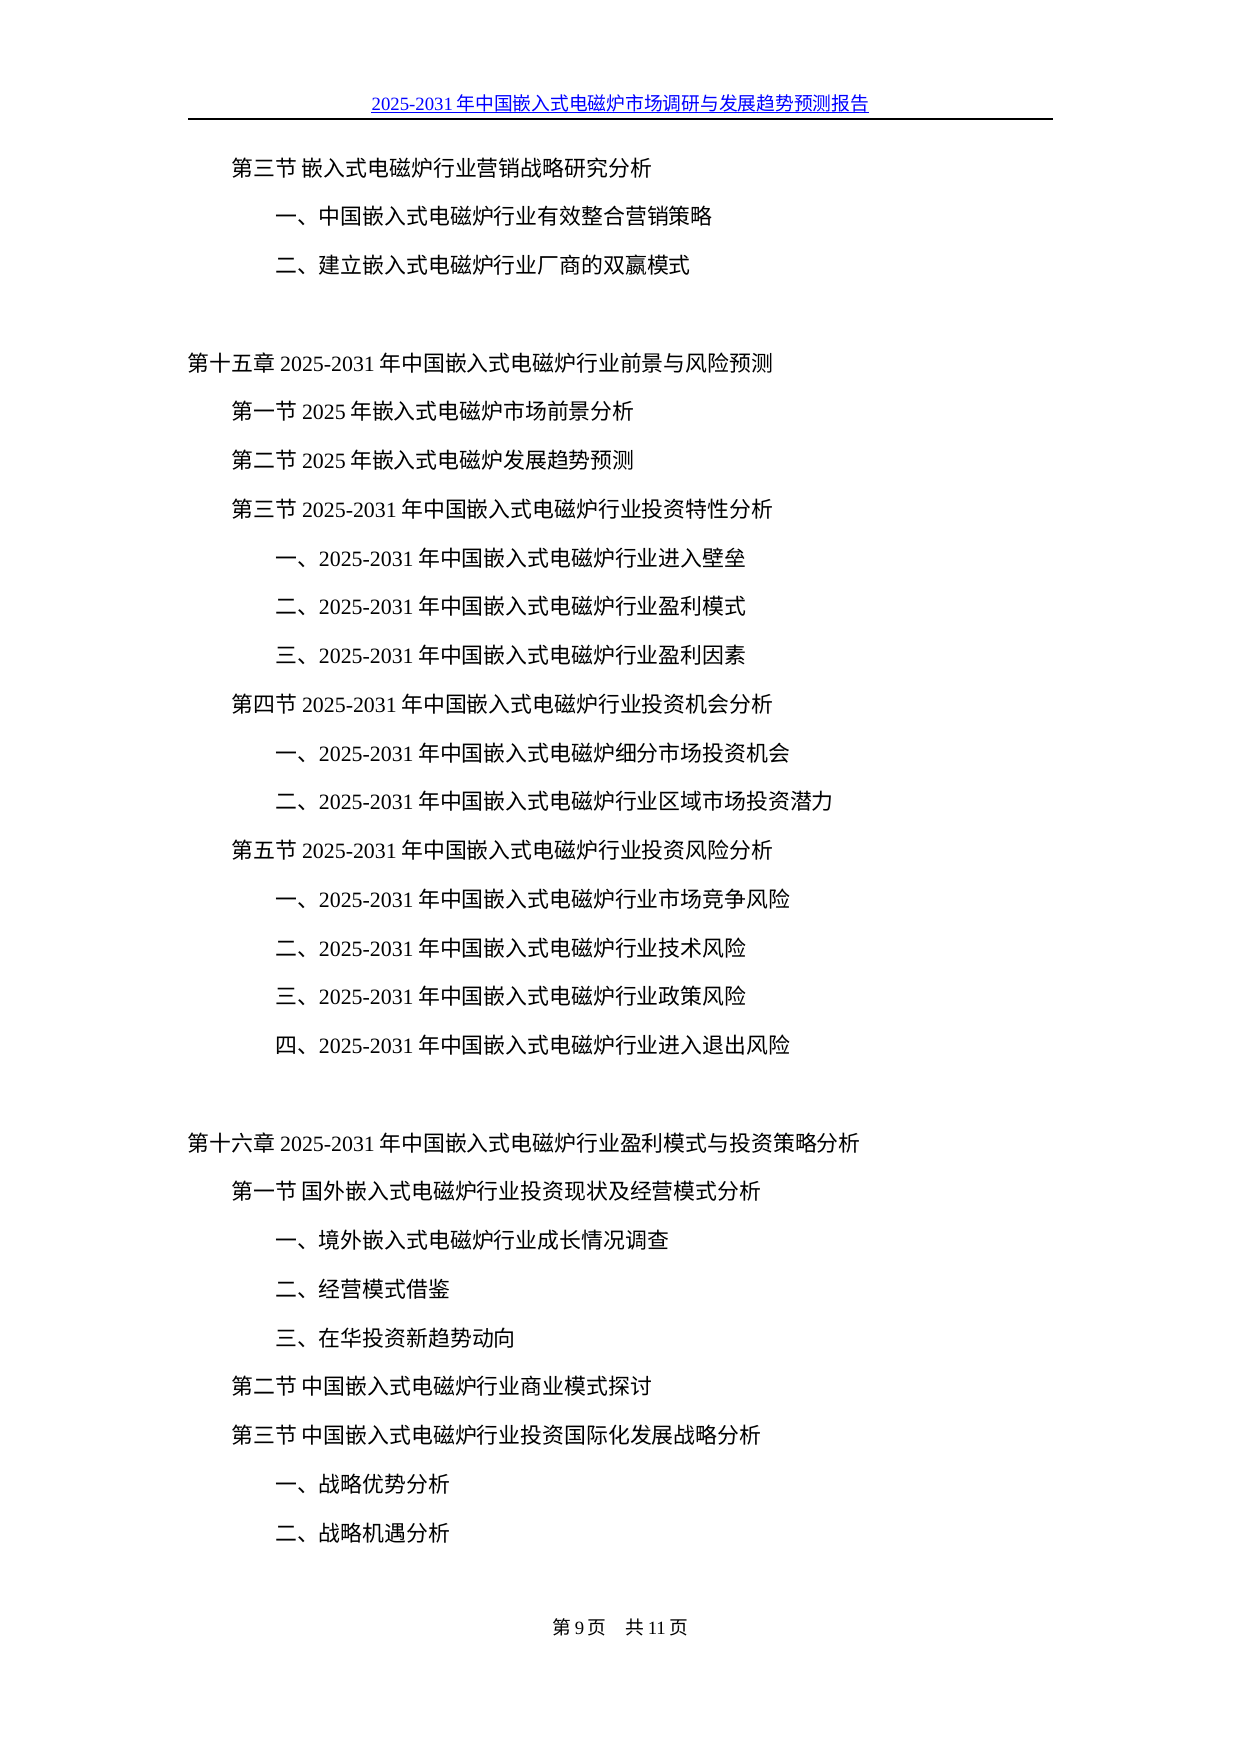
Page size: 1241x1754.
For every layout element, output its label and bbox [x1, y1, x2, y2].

text [187, 150, 1053, 1548]
